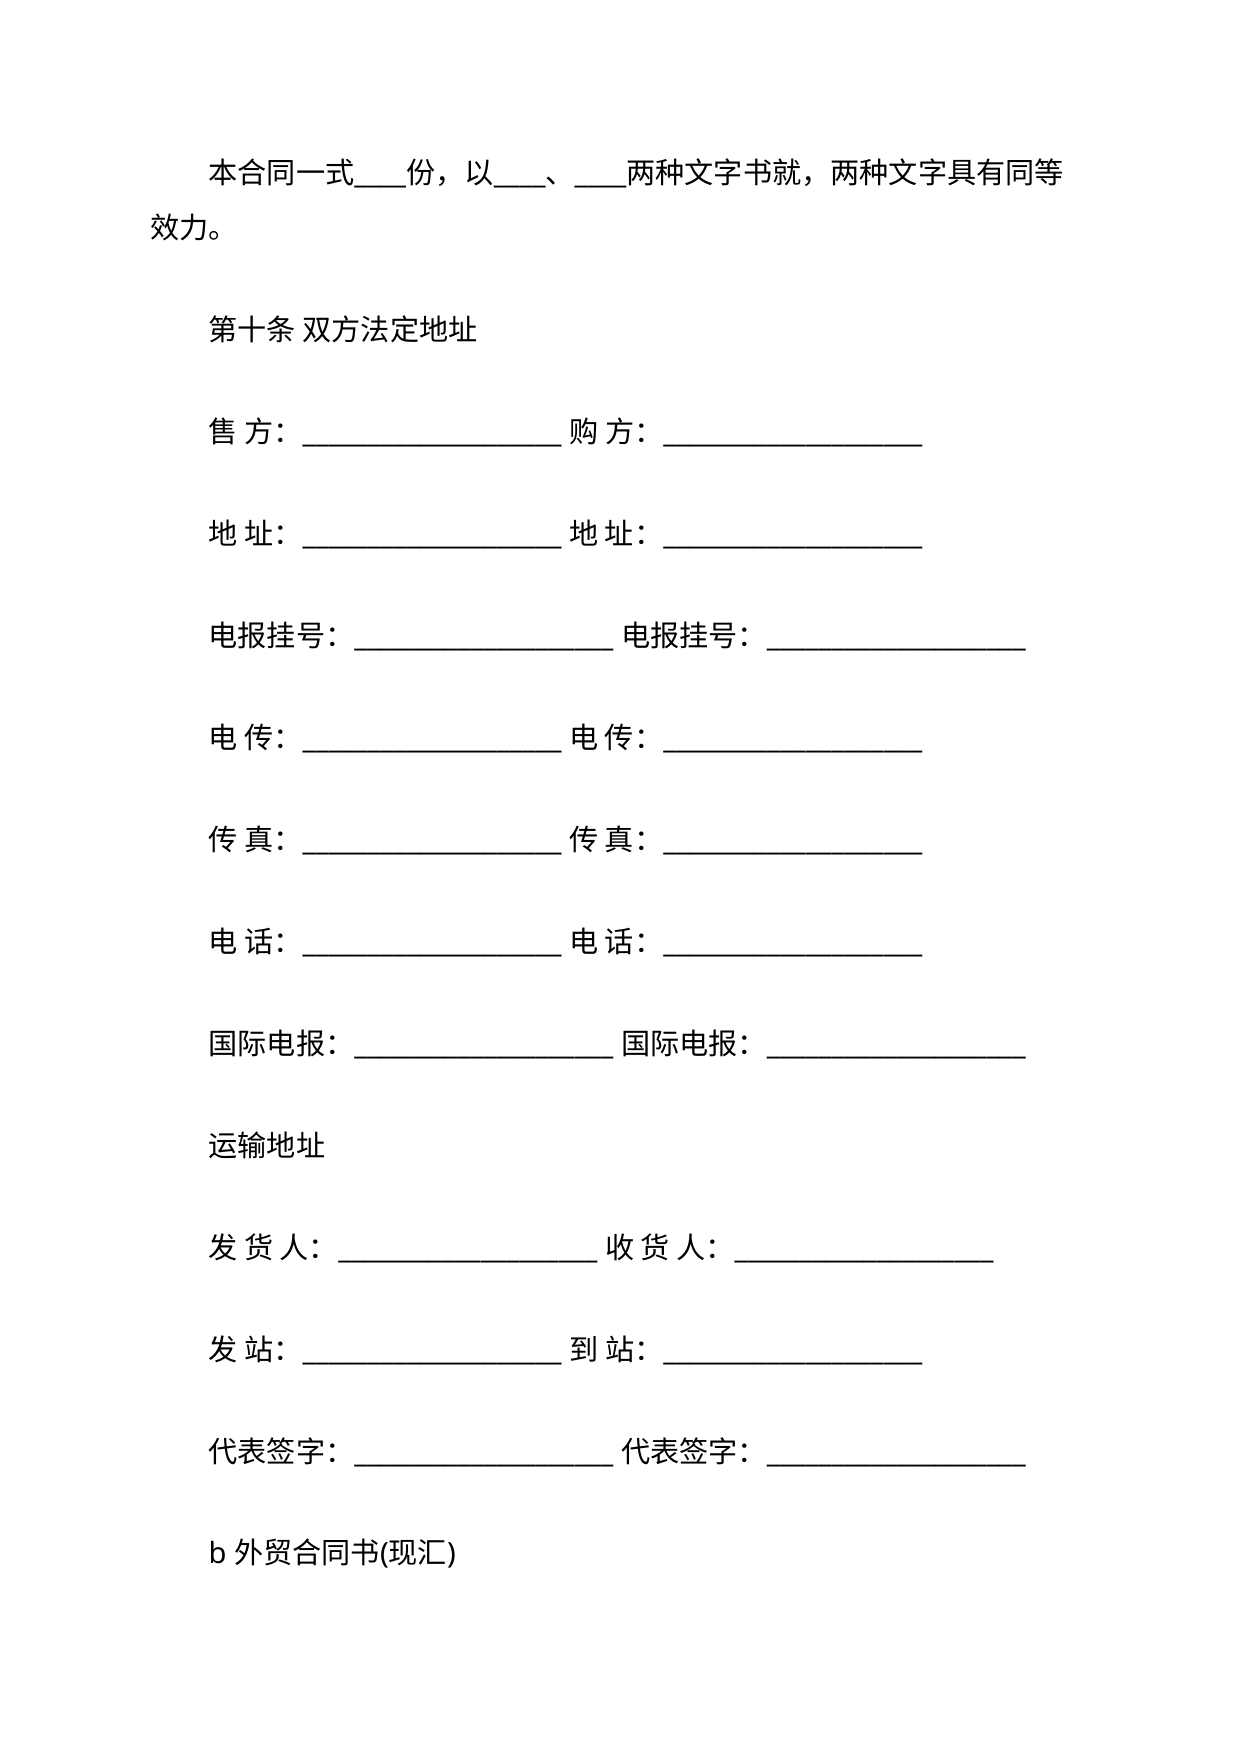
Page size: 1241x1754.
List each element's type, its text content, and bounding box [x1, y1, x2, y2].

text 传 真：____________________ 传 真：____________________ [150, 816, 1090, 859]
text 电 传：____________________ 电 传：____________________ [150, 714, 1090, 757]
text 电报挂号：____________________ 电报挂号：____________________ [150, 612, 1090, 655]
text 运输地址 [150, 1122, 1090, 1165]
text 第十条 双方法定地址 [150, 307, 1090, 349]
text 发 站：____________________ 到 站：____________________ [150, 1326, 1090, 1368]
text 代表签字：____________________ 代表签字：____________________ [150, 1428, 1090, 1471]
text 售 方：____________________ 购 方：____________________ [150, 408, 1090, 451]
text b 外贸合同书(现汇) [150, 1530, 1090, 1572]
text 本合同一式____份，以____、____两种文字书就，两种文字具有同等效力。 [150, 150, 1090, 247]
text 发 货 人：____________________ 收 货 人：____________________ [150, 1224, 1090, 1267]
text 地 址：____________________ 地 址：____________________ [150, 511, 1090, 553]
text 国际电报：____________________ 国际电报：____________________ [150, 1020, 1090, 1063]
text 电 话：____________________ 电 话：____________________ [150, 918, 1090, 961]
